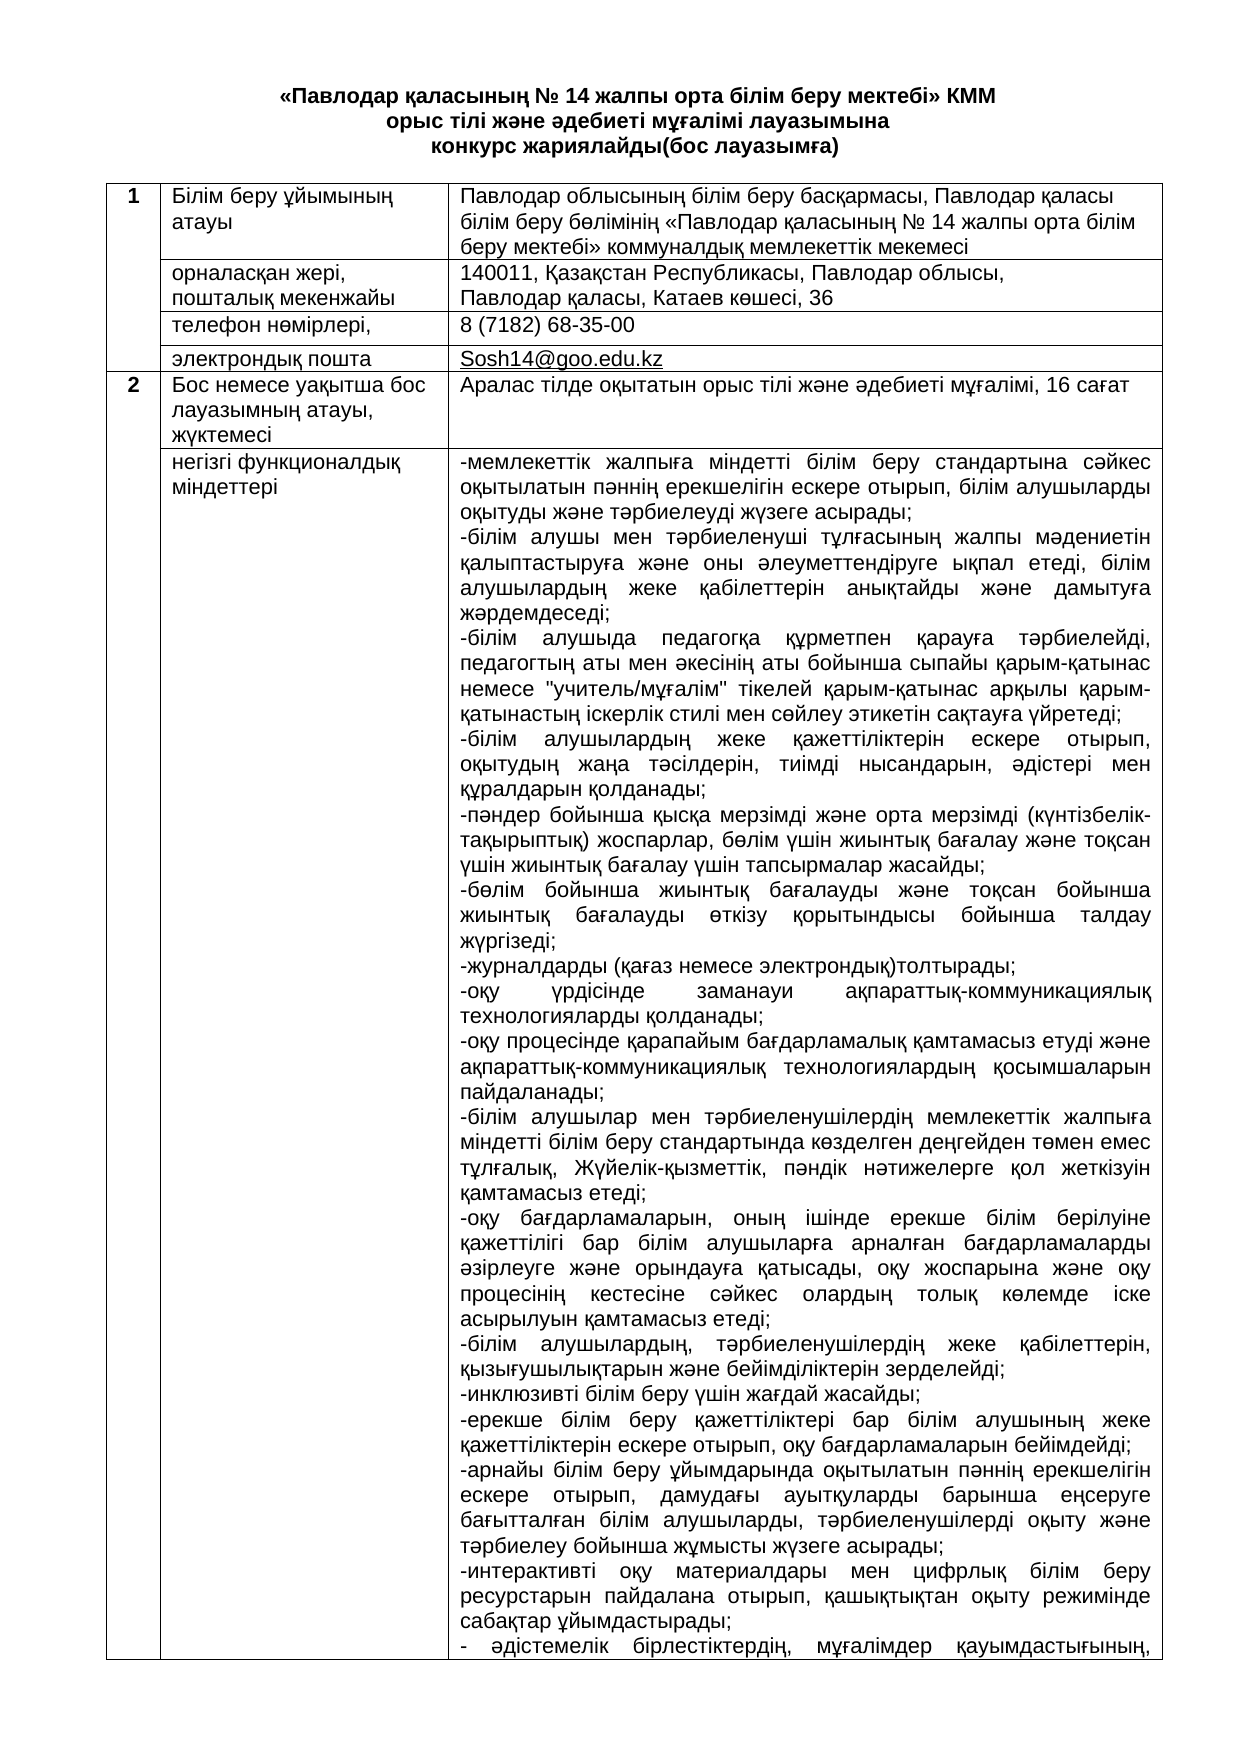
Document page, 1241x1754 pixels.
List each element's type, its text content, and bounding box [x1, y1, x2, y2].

table_cell Аралас тілде оқытатын орыс тілі және әдебиеті мұғалімі, 16 сағат [449, 372, 1162, 448]
table_cell орналасқан жері, пошталық мекенжайы [161, 260, 448, 311]
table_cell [161, 449, 448, 1659]
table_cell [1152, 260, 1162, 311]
text орыс тілі және әдебиеті мұғалімі лауазымына [118, 108, 1152, 133]
table_header Павлодар облысының білім беру басқармасы, Павлодар қаласы білім беру бөлімінің «Павлодар қаласының № 14 жалпы орта білім беру мектебі» коммуналдық мемлекеттік мекемесі [449, 184, 1162, 259]
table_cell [449, 449, 1162, 1659]
table_cell 8 (7182) 68-35-00 [449, 312, 1162, 345]
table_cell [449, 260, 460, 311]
table_cell Бос немесе уақытша бос лауазымның атауы, жүктемесі [161, 372, 448, 448]
text конкурс жариялайды(бос лауазымға) [118, 133, 1152, 158]
table_cell электрондық пошта [161, 346, 448, 371]
table_cell телефон нөмірлері, [161, 312, 448, 345]
table_cell 2 [107, 372, 160, 1659]
table_header Білім беру ұйымының атауы [161, 184, 448, 259]
text «Павлодар қаласының № 14 жалпы орта білім беру мектебі» КММ [118, 83, 1152, 108]
table_header 1 [107, 184, 160, 371]
table_cell Sosh14@goo.edu.kz [449, 346, 1162, 371]
